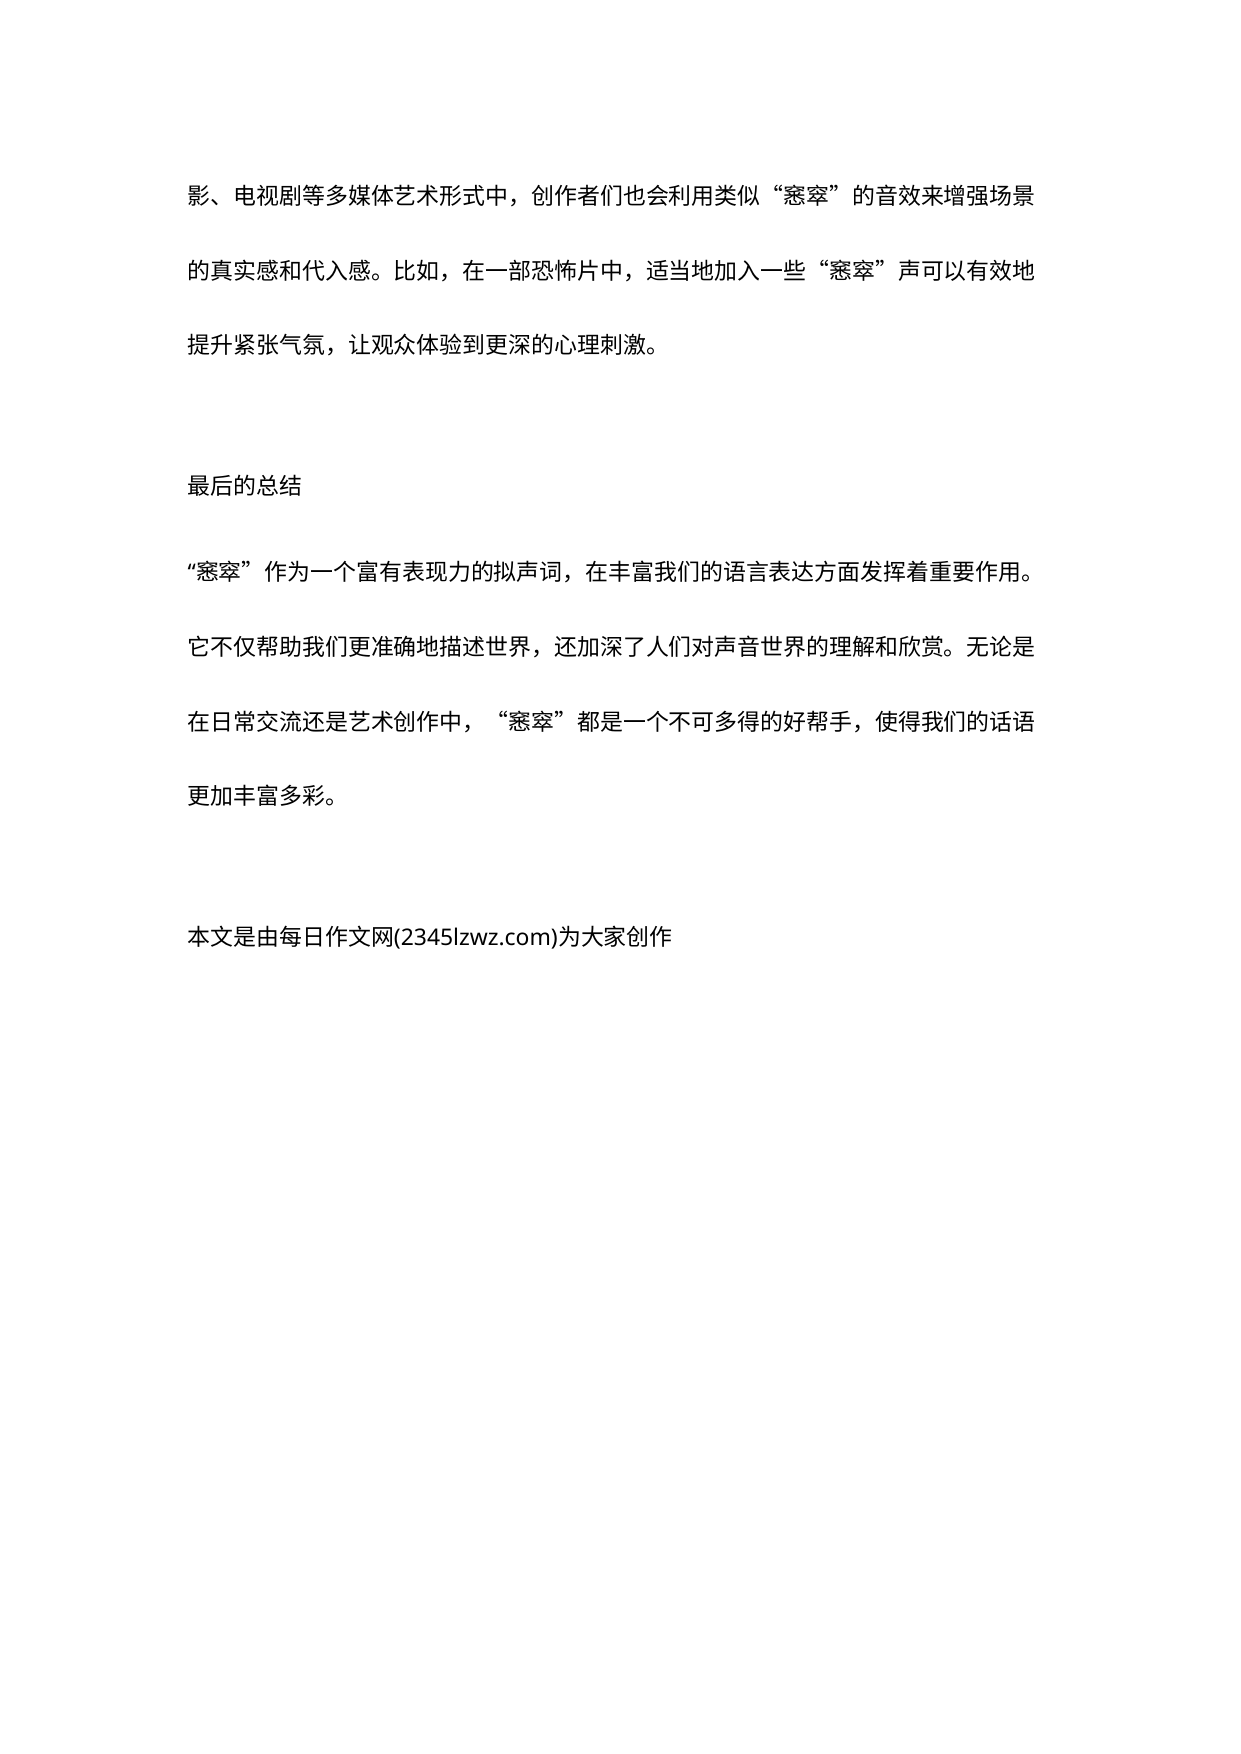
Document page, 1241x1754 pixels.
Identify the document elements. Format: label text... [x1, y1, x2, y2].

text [187, 162, 1053, 376]
text 最后的总结 [187, 452, 1053, 517]
text “窸窣”作为一个富有表现力的拟声词，在丰富我们的语言表达方面发挥着重要作用。它不仅帮助我们更准确地描述世界，还加深了人们对声音世界的理解和欣赏。无论是在日常交流还是艺术创作中，“窸窣”都是一个不可多得的好帮手，使得我们的话语更加丰富多彩。 [187, 538, 1053, 827]
text 本文是由每日作文网(2345lzwz.com)为大家创作 [187, 903, 1053, 968]
